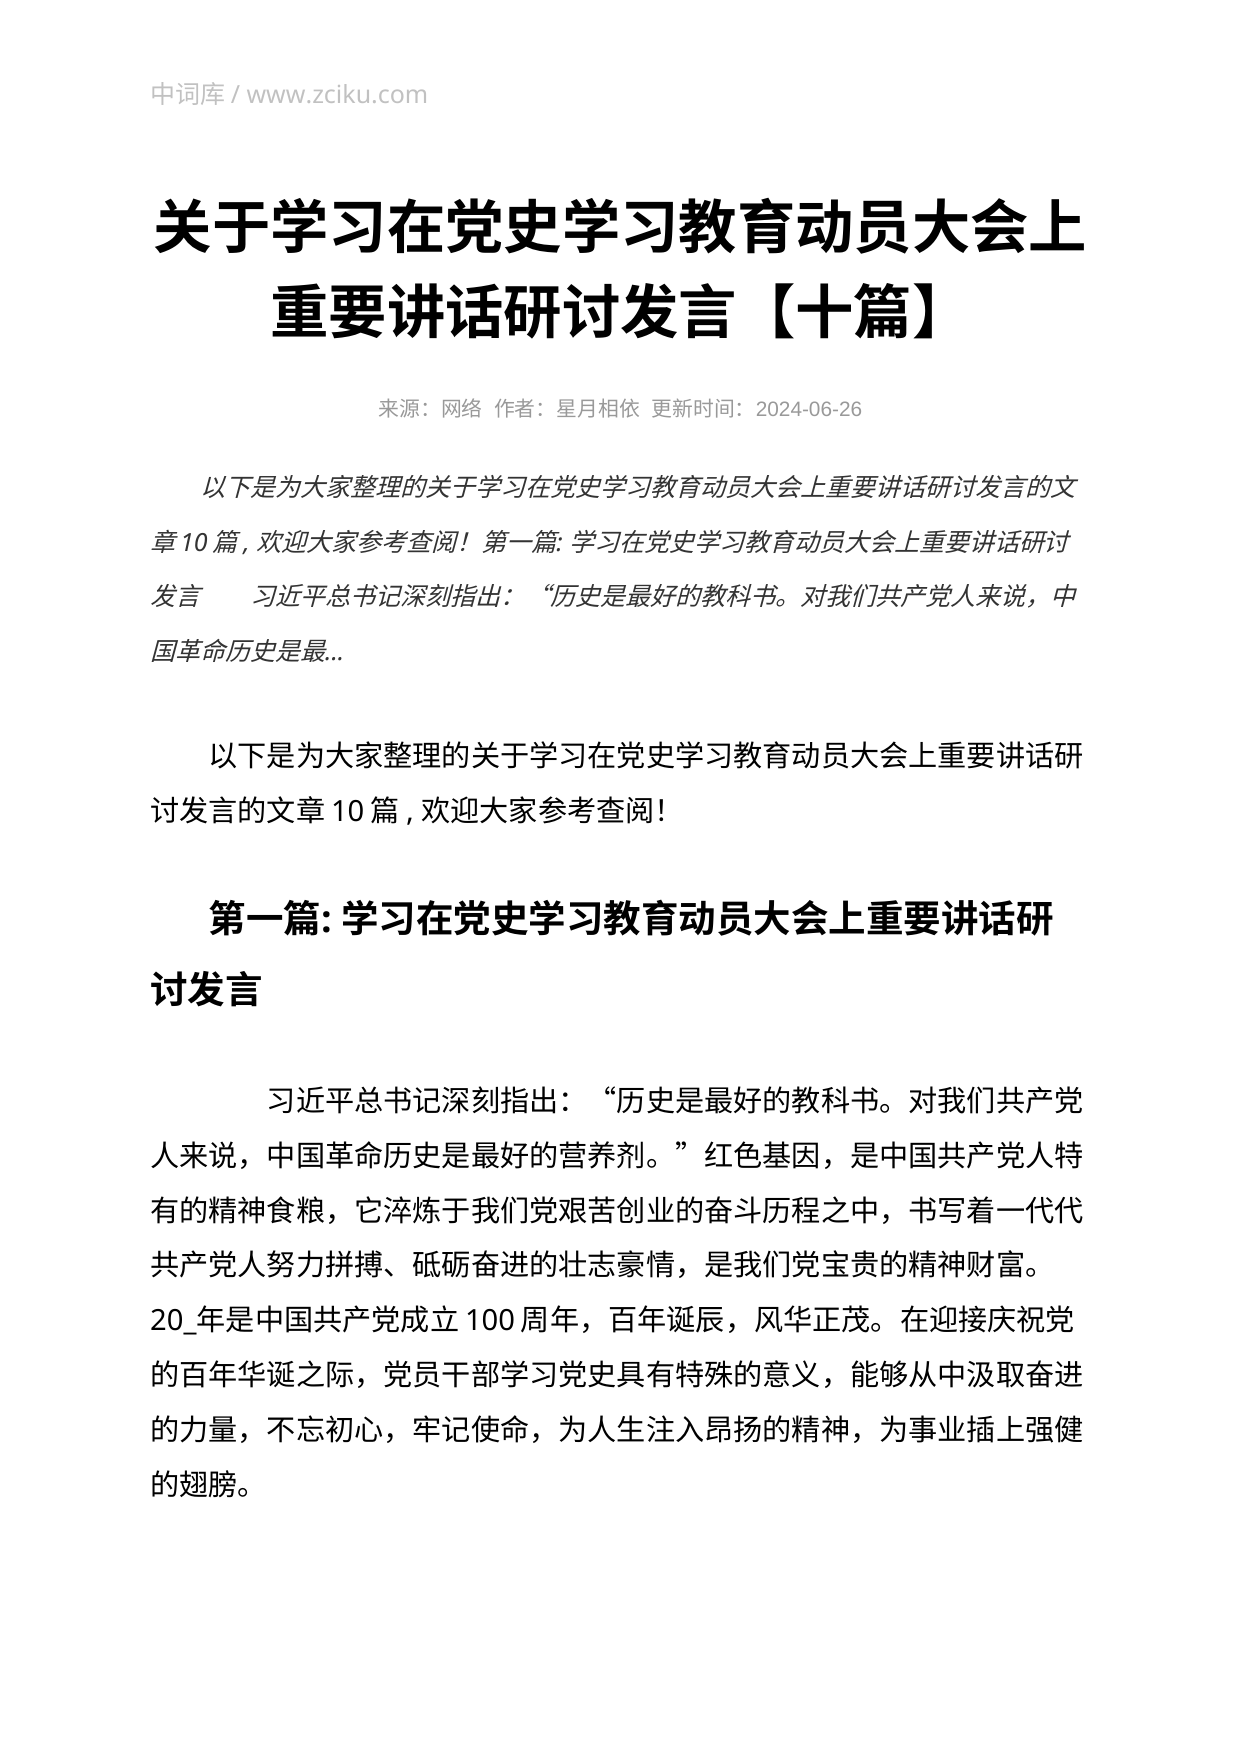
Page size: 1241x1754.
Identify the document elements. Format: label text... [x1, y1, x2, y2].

text 以下是为大家整理的关于学习在党史学习教育动员大会上重要讲话研讨发言的文章10篇 , 欢迎大家参考查阅！第一篇: 学习在党史学习教育动员大会上重要讲话研讨发言 习近平总书记深刻指出：“历史是最好的教科书。对我们共产党人来说，中国革命历史是最... [150, 468, 1090, 667]
text 第一篇: 学习在党史学习教育动员大会上重要讲话研讨发言 [150, 889, 1090, 1014]
text 以下是为大家整理的关于学习在党史学习教育动员大会上重要讲话研讨发言的文章10篇 , 欢迎大家参考查阅！ [150, 732, 1090, 829]
subtitle 关于学习在党史学习教育动员大会上重要讲话研讨发言【十篇】 [150, 181, 1090, 350]
text 来源：网络 作者：星月相依 更新时间：2024-06-26 [150, 397, 1090, 421]
text 习近平总书记深刻指出：“历史是最好的教科书。对我们共产党人来说，中国革命历史是最好的营养剂。”红色基因，是中国共产党人特有的精神食粮，它淬炼于我们党艰苦创业的奋斗历程之中，书写着一代代共产党人努力拼搏、砥砺奋进的壮志豪情，是我们党宝贵的精神财富。20_年是中国共产党成立100周年，百年诞辰，风华正茂。在迎接庆祝党的百年华诞之际，党员干部学习党史具有特殊的意义，能够从中汲取奋进的力量，不忘初心，牢记使命，为人生注入昂扬的精神，为事业插上强健的翅膀。 [150, 1077, 1090, 1504]
